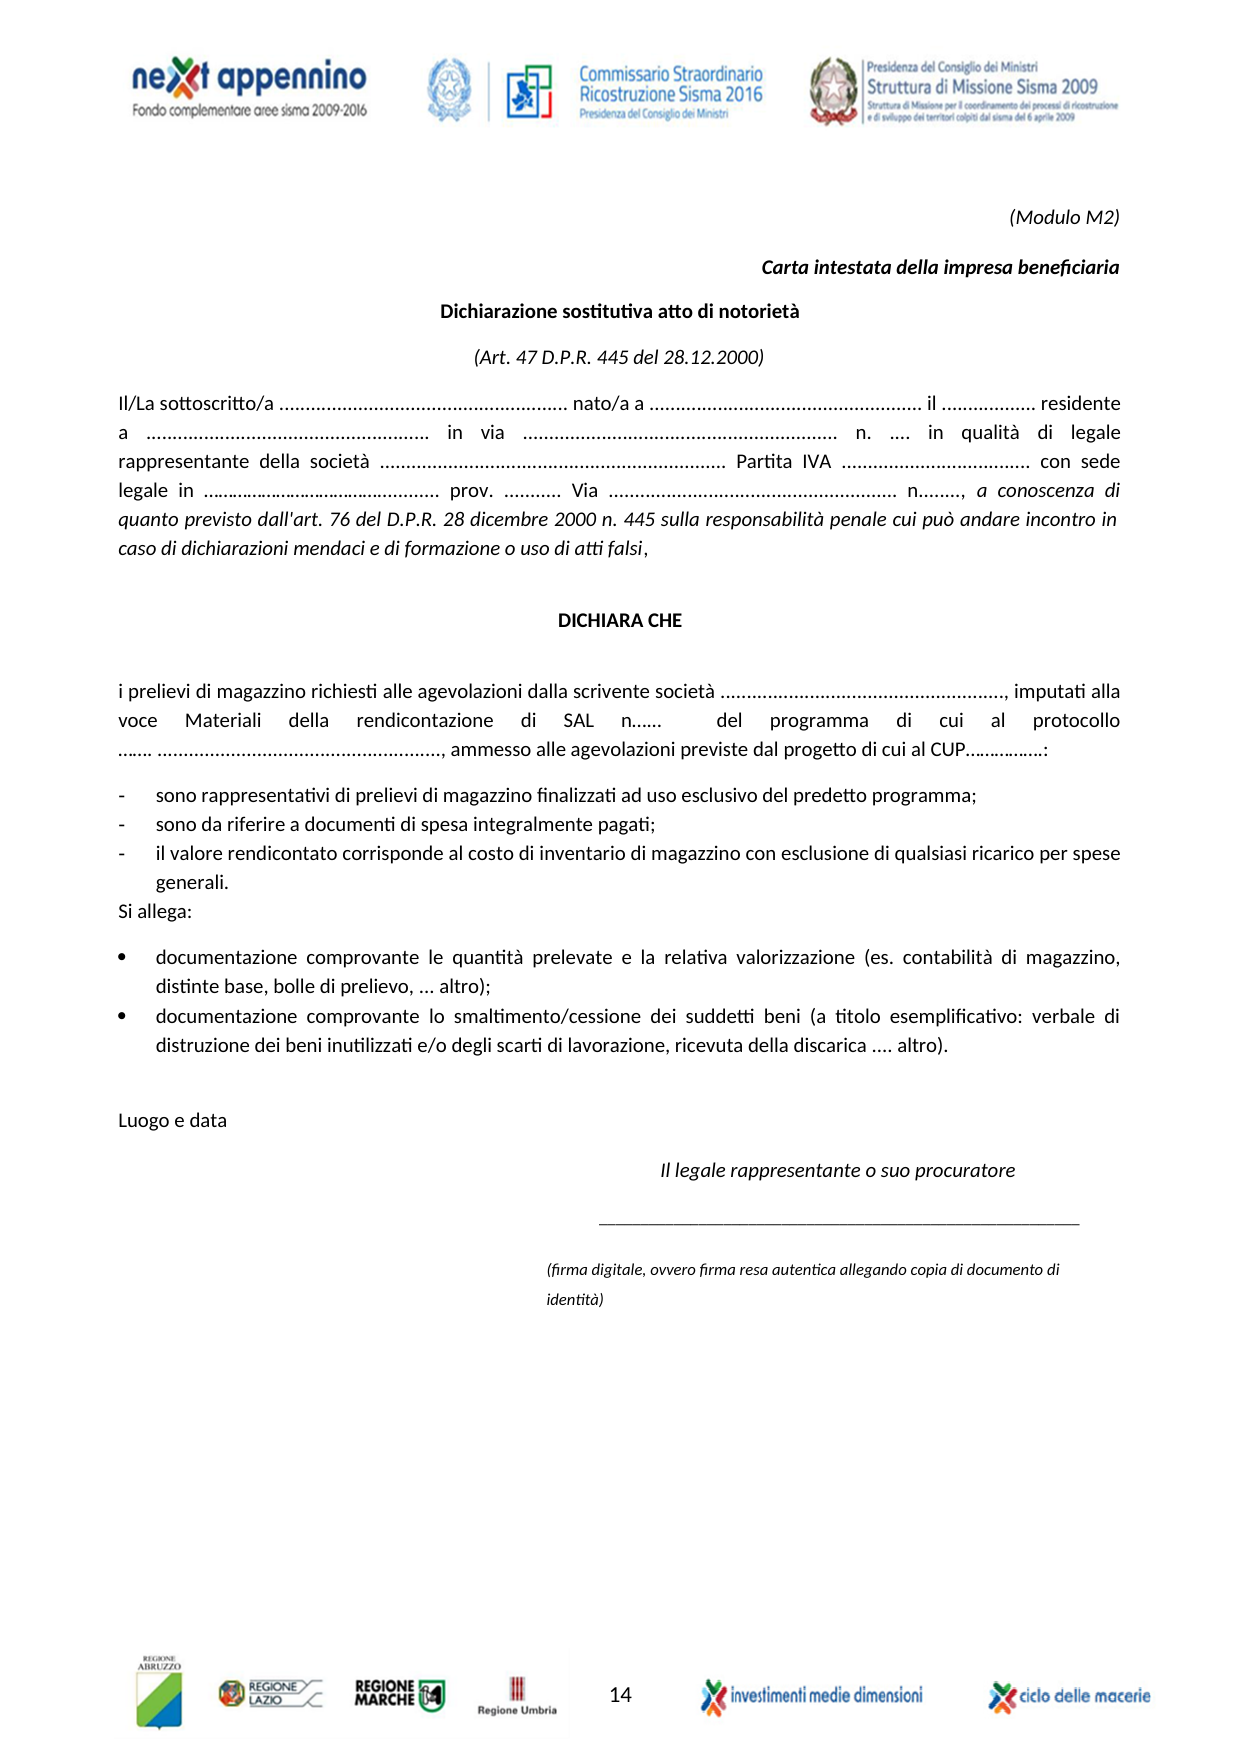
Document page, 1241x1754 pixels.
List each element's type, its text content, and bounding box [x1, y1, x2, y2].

text Il/La sottoscritto/a ....................................................... nato/a a .................................................... il .................. residente a ...................................................... in via ............................................................ n. .... in qualità di legale rappresentante della società .................................................................. Partita IVA .................................... con sede legale in ………………………………............ prov. ........... Via ....................................................... n........, a conoscenza di quanto previsto dall'art. 76 del D.P.R. 28 dicembre 2000 n. 445 sulla responsabilità penale cui può andare incontro in caso di dichiarazioni mendaci e di formazione o uso di atti falsi, [118, 390, 1122, 561]
text i prelievi di magazzino richiesti alle agevolazioni dalla scrivente società ......................................................, imputati alla voce Materiali della rendicontazione di SAL n…... del programma di cui al protocollo ……. ......................................................, ammesso alle agevolazioni previste dal progetto di cui al CUP…………….: [118, 678, 1122, 762]
text Carta intestata della impresa beneficiaria [118, 254, 1122, 279]
list documentazione comprovante le quantità prelevate e la relativa valorizzazione (es. contabilità di magazzino, distinte base, bolle di prelievo, ... altro); [118, 944, 1122, 999]
text (Art. 47 D.P.R. 445 del 28.12.2000) [118, 344, 1122, 369]
list il valore rendicontato corrisponde al costo di inventario di magazzino con esclusione di qualsiasi ricarico per spese generali. [118, 840, 1122, 895]
text Si allega: [118, 899, 1122, 924]
list sono rappresentativi di prelievi di magazzino finalizzati ad uso esclusivo del predetto programma; [118, 782, 1122, 807]
text DICHIARA CHE [118, 607, 1122, 632]
picture [686, 1666, 934, 1728]
picture [975, 1666, 1167, 1728]
list sono da riferire a documenti di spesa integralmente pagati; [118, 811, 1122, 837]
text (firma digitale, ovvero firma resa autentica allegando copia di documento di identità) [546, 1259, 1122, 1309]
list documentazione comprovante lo smaltimento/cessione dei suddetti beni (a titolo esemplificativo: verbale di distruzione dei beni inutilizzati e/o degli scarti di lavorazione, ricevuta della discarica .... altro). [118, 1003, 1122, 1057]
text __________________________________________________________ [418, 1207, 1122, 1228]
text Dichiarazione sostitutiva atto di notorietà [118, 298, 1122, 323]
text Luogo e data [118, 1107, 1122, 1132]
picture [118, 44, 1126, 138]
picture [114, 1648, 570, 1739]
text Il legale rappresentante o suo procuratore [118, 1157, 1122, 1182]
text (Modulo M2) [118, 204, 1122, 229]
